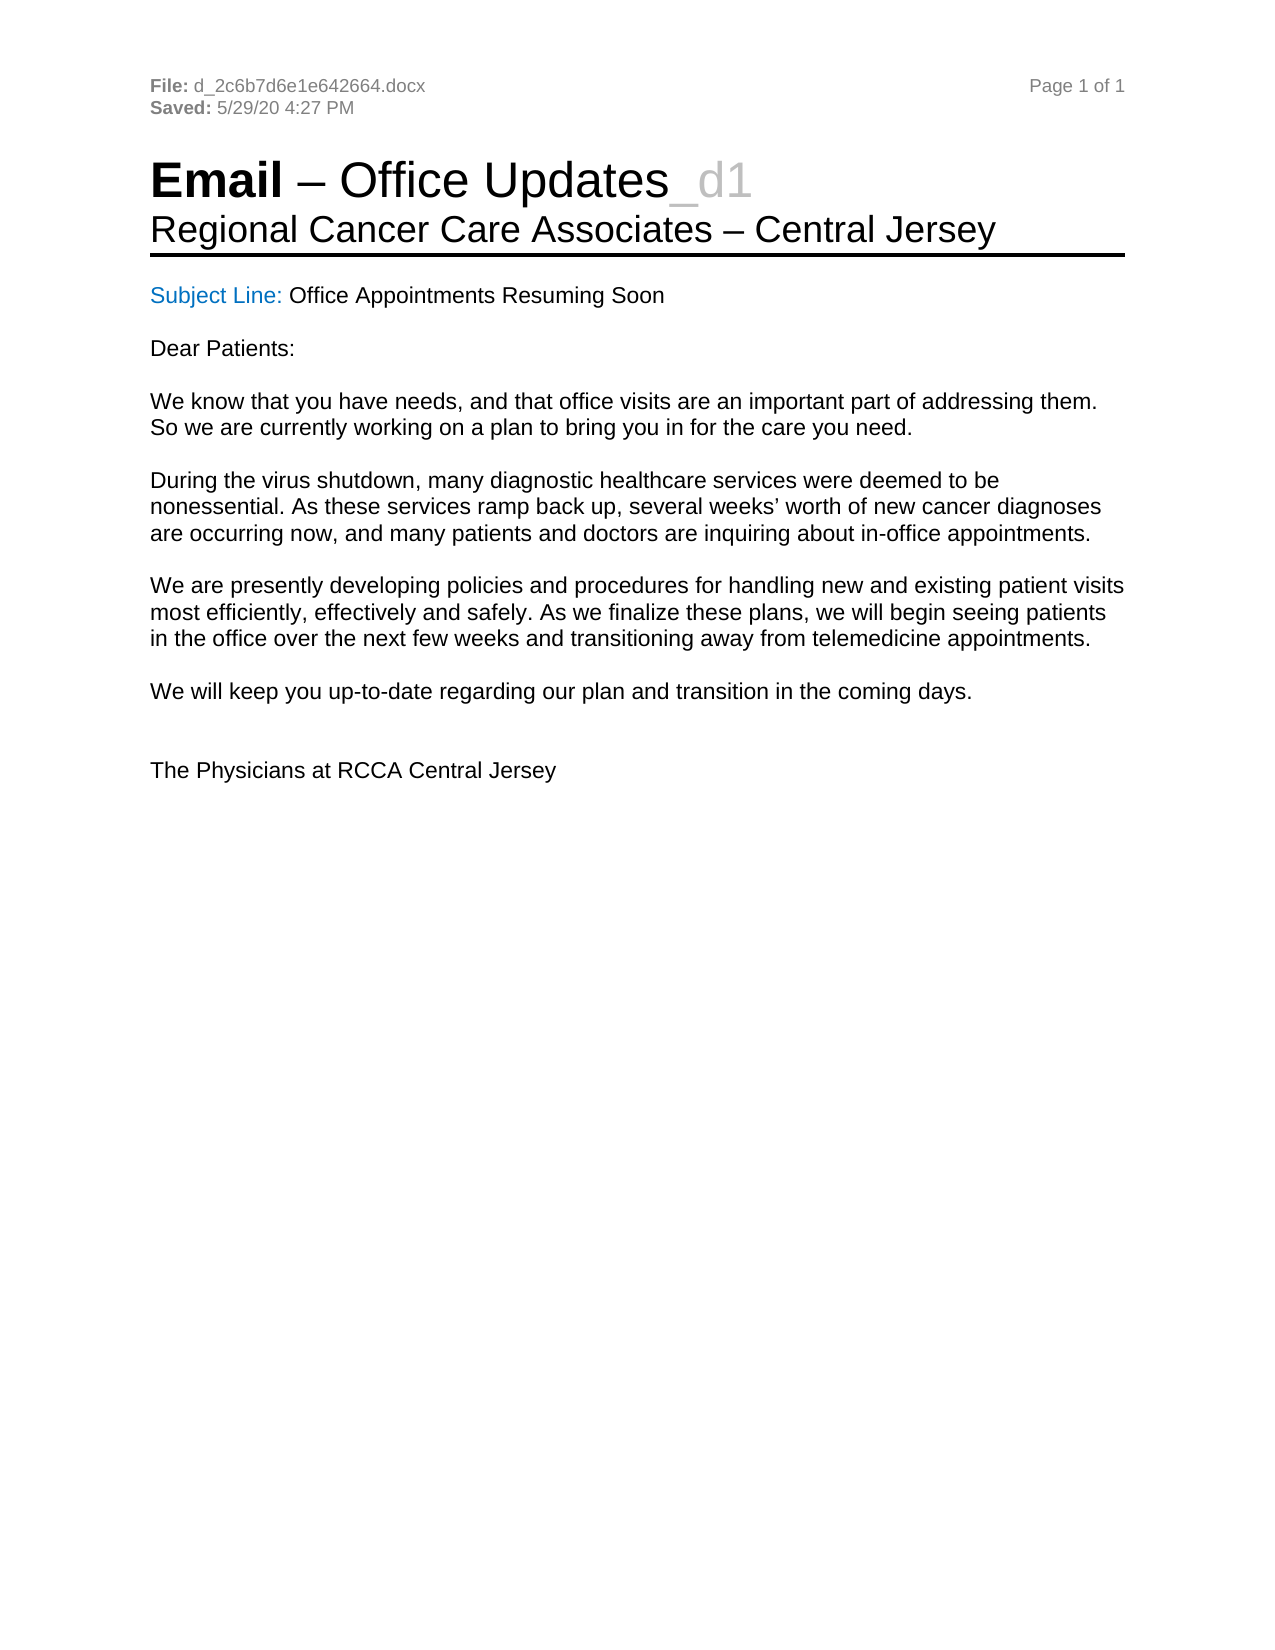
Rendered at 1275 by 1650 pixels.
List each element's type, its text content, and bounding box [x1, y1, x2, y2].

text We will keep you up-to-date regarding our plan and transition in the coming days. [150, 678, 1125, 704]
text We know that you have needs, and that office visits are an important part of addressing them. So we are currently working on a plan to bring you in for the care you need. [150, 388, 1125, 441]
text We are presently developing policies and procedures for handling new and existing patient visits most efficiently, effectively and safely. As we finalize these plans, we will begin seeing patients in the office over the next few weeks and transitioning away from telemedicine appointments. [150, 572, 1125, 651]
text Regional Cancer Care Associates – Central Jersey [150, 207, 1125, 253]
text Subject Line: Office Appointments Resuming Soon [150, 282, 1125, 309]
text Email – Office Updates_d1 [150, 150, 1125, 207]
text During the virus shutdown, many diagnostic healthcare services were deemed to be nonessential. As these services ramp back up, several weeks’ worth of new cancer diagnoses are occurring now, and many patients and doctors are inquiring about in-office appointments. [150, 467, 1125, 546]
text Dear Patients: [150, 335, 1125, 361]
text The Physicians at RCCA Central Jersey [150, 757, 1125, 783]
